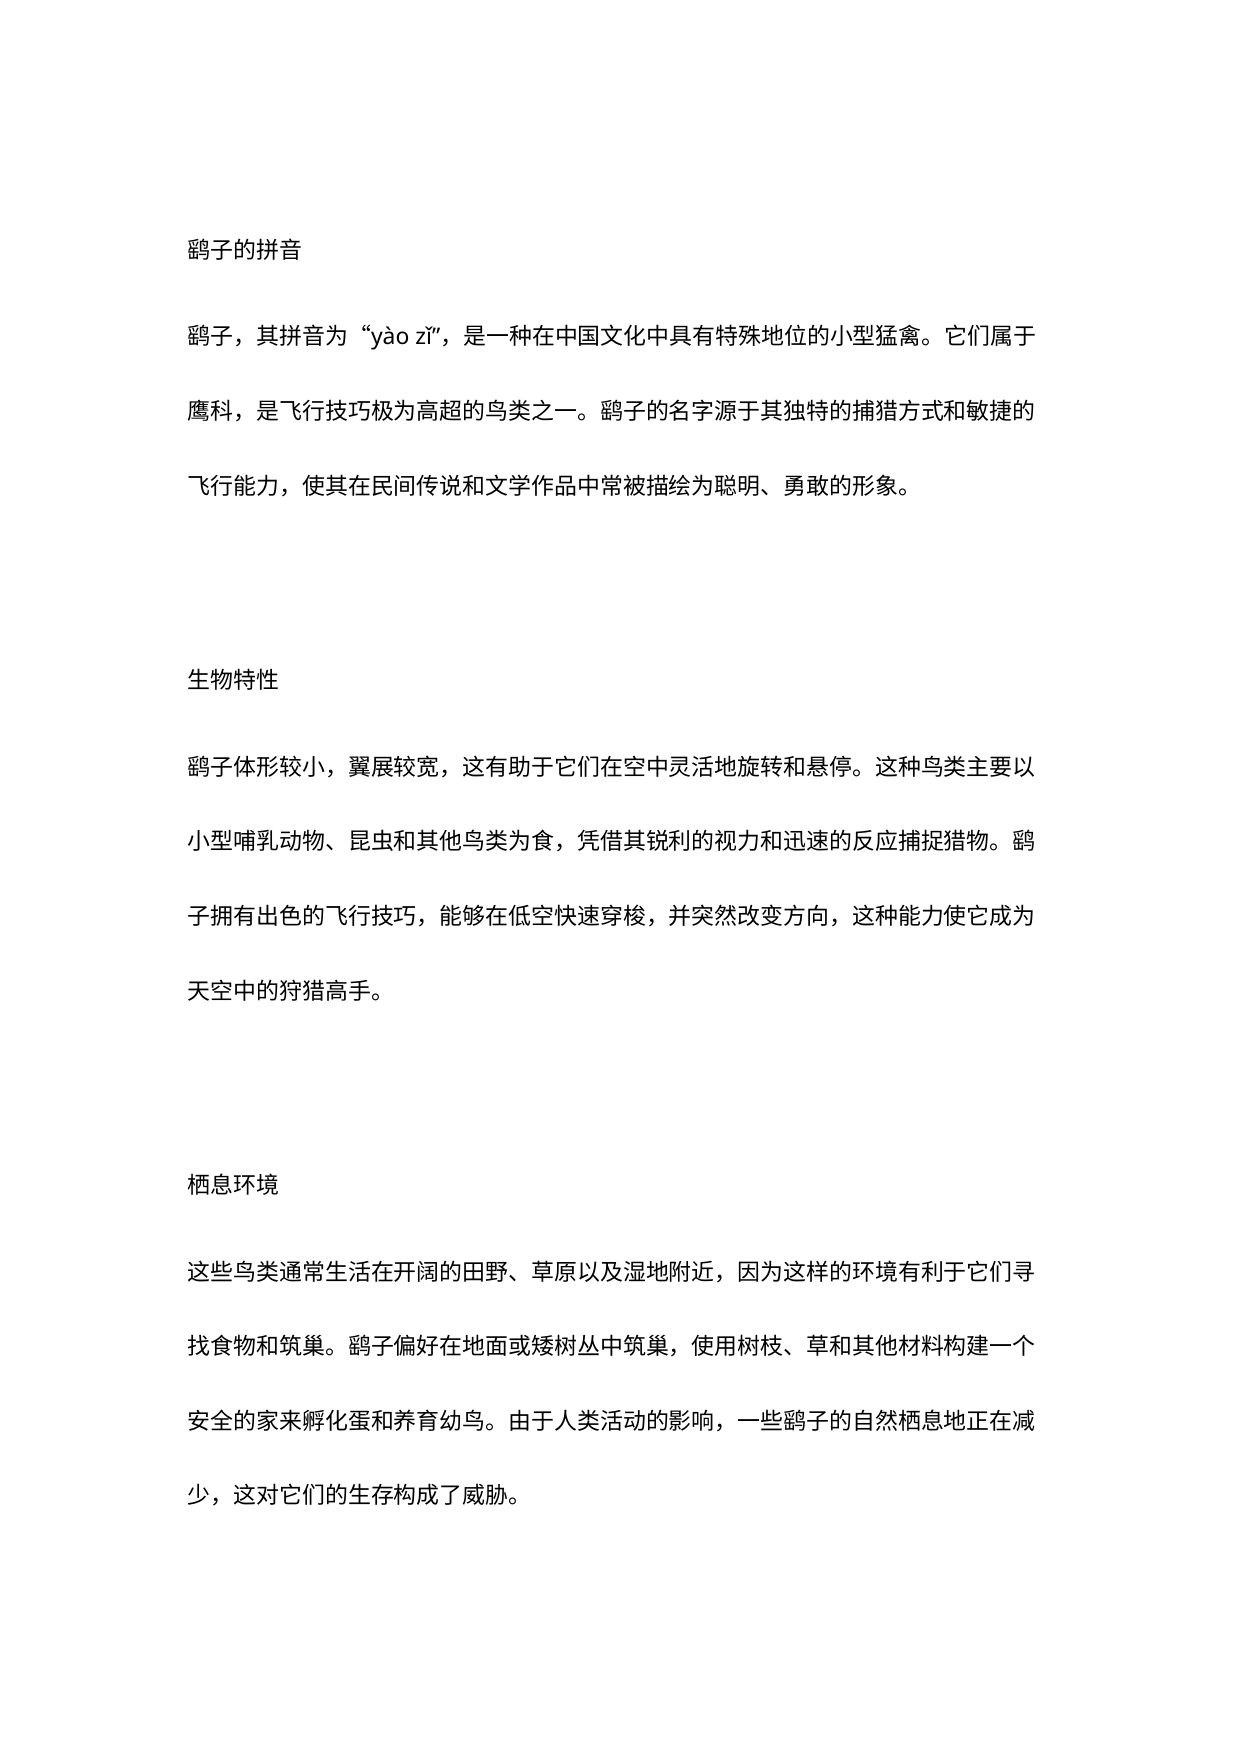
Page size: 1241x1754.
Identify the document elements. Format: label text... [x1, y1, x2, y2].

text 生物特性 [187, 646, 1053, 711]
text 鹞子的拼音 [187, 216, 1053, 281]
text 鹞子体形较小，翼展较宽，这有助于它们在空中灵活地旋转和悬停。这种鸟类主要以小型哺乳动物、昆虫和其他鸟类为食，凭借其锐利的视力和迅速的反应捕捉猎物。鹞子拥有出色的飞行技巧，能够在低空快速穿梭，并突然改变方向，这种能力使它成为天空中的狩猎高手。 [187, 733, 1053, 1022]
text 这些鸟类通常生活在开阔的田野、草原以及湿地附近，因为这样的环境有利于它们寻找食物和筑巢。鹞子偏好在地面或矮树丛中筑巢，使用树枝、草和其他材料构建一个安全的家来孵化蛋和养育幼鸟。由于人类活动的影响，一些鹞子的自然栖息地正在减少，这对它们的生存构成了威胁。 [187, 1237, 1053, 1527]
text 栖息环境 [187, 1151, 1053, 1216]
text 鹞子，其拼音为“yào zǐ”，是一种在中国文化中具有特殊地位的小型猛禽。它们属于鹰科，是飞行技巧极为高超的鸟类之一。鹞子的名字源于其独特的捕猎方式和敏捷的飞行能力，使其在民间传说和文学作品中常被描绘为聪明、勇敢的形象。 [187, 302, 1053, 517]
